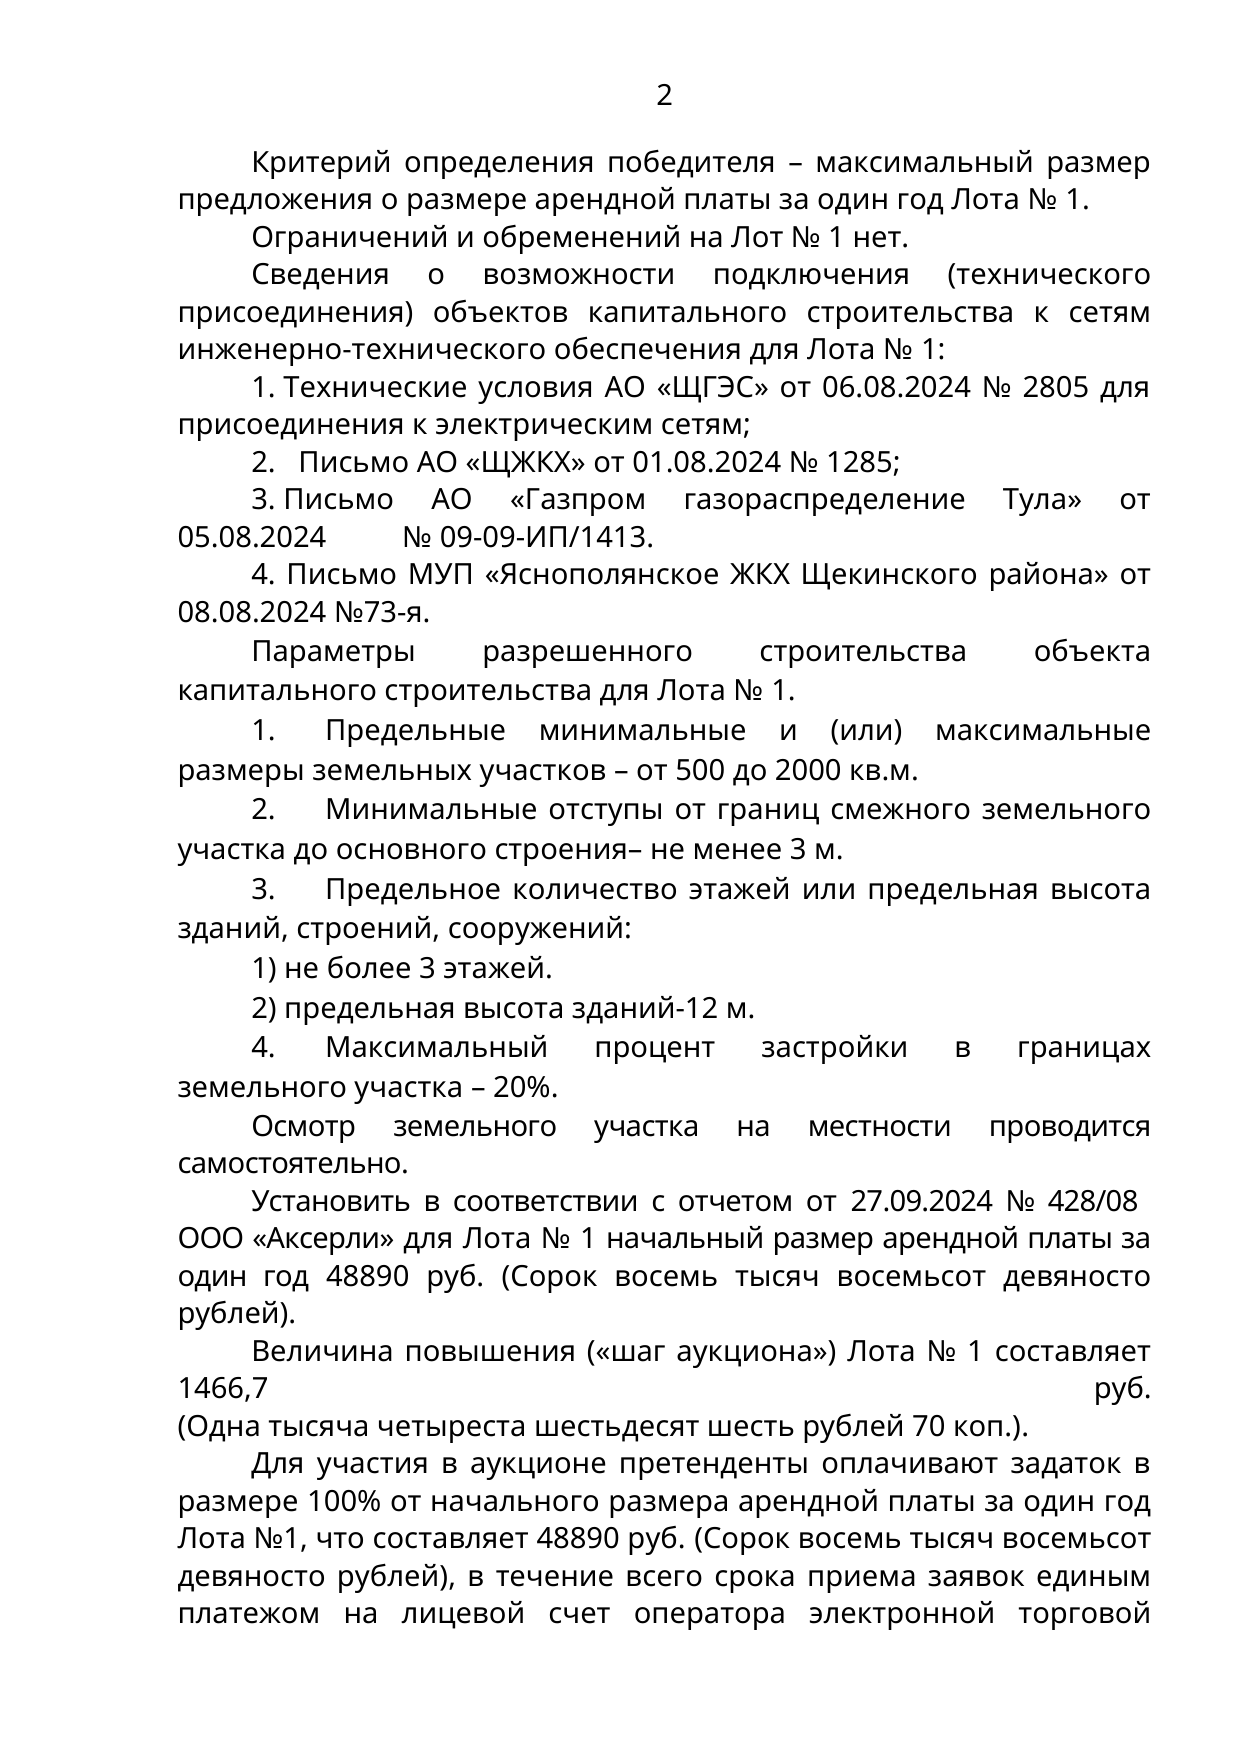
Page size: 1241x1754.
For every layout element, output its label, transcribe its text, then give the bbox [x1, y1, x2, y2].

list Предельные минимальные и (или) максимальные размеры земельных участков – от 500 до 2000 кв.м. [177, 709, 1152, 788]
text Критерий определения победителя – максимальный размер предложения о размере арендной платы за один год Лота № 1. [177, 142, 1152, 217]
list Максимальный процент застройки в границах земельного участка – 20%. [177, 1027, 1152, 1106]
text 2. Письмо АО «ЩЖКХ» от 01.08.2024 № 1285; [177, 442, 1152, 480]
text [177, 1443, 1152, 1631]
list 2) предельная высота зданий-12 м. [251, 987, 1152, 1027]
text Осмотр земельного участка на местности проводится самостоятельно. [177, 1106, 1152, 1181]
text Установить в соответствии с отчетом от 27.09.2024 № 428/08 ООО «Аксерли» для Лота № 1 начальный размер арендной платы за один год 48890 руб. (Сорок восемь тысяч восемьсот девяносто рублей). [177, 1181, 1152, 1331]
text Ограничений и обременений на Лот № 1 нет. [177, 217, 1152, 255]
text Сведения о возможности подключения (технического присоединения) объектов капитального строительства к сетям инженерно-технического обеспечения для Лота № 1: [177, 255, 1152, 367]
text 3. Письмо АО «Газпром газораспределение Тула» от 05.08.2024 № 09-09-ИП/1413. [177, 480, 1152, 555]
text Величина повышения («шаг аукциона») Лота № 1 составляет 1466,7 руб. (Одна тысяча четыреста шестьдесят шесть рублей 70 коп.). [177, 1331, 1152, 1443]
list 1. Технические условия АО «ЩГЭС» от 06.08.2024 № 2805 для присоединения к электрическим сетям; [177, 367, 1152, 442]
list Минимальные отступы от границ смежного земельного участка до основного строения– не менее 3 м. [177, 788, 1152, 868]
text 4. Письмо МУП «Яснополянское ЖКХ Щекинского района» от 08.08.2024 №73-я. [177, 555, 1152, 630]
list 1) не более 3 этажей. [251, 947, 1152, 987]
list Предельное количество этажей или предельная высота зданий, строений, сооружений: [177, 868, 1152, 947]
text Параметры разрешенного строительства объекта капитального строительства для Лота № 1. [177, 630, 1152, 709]
